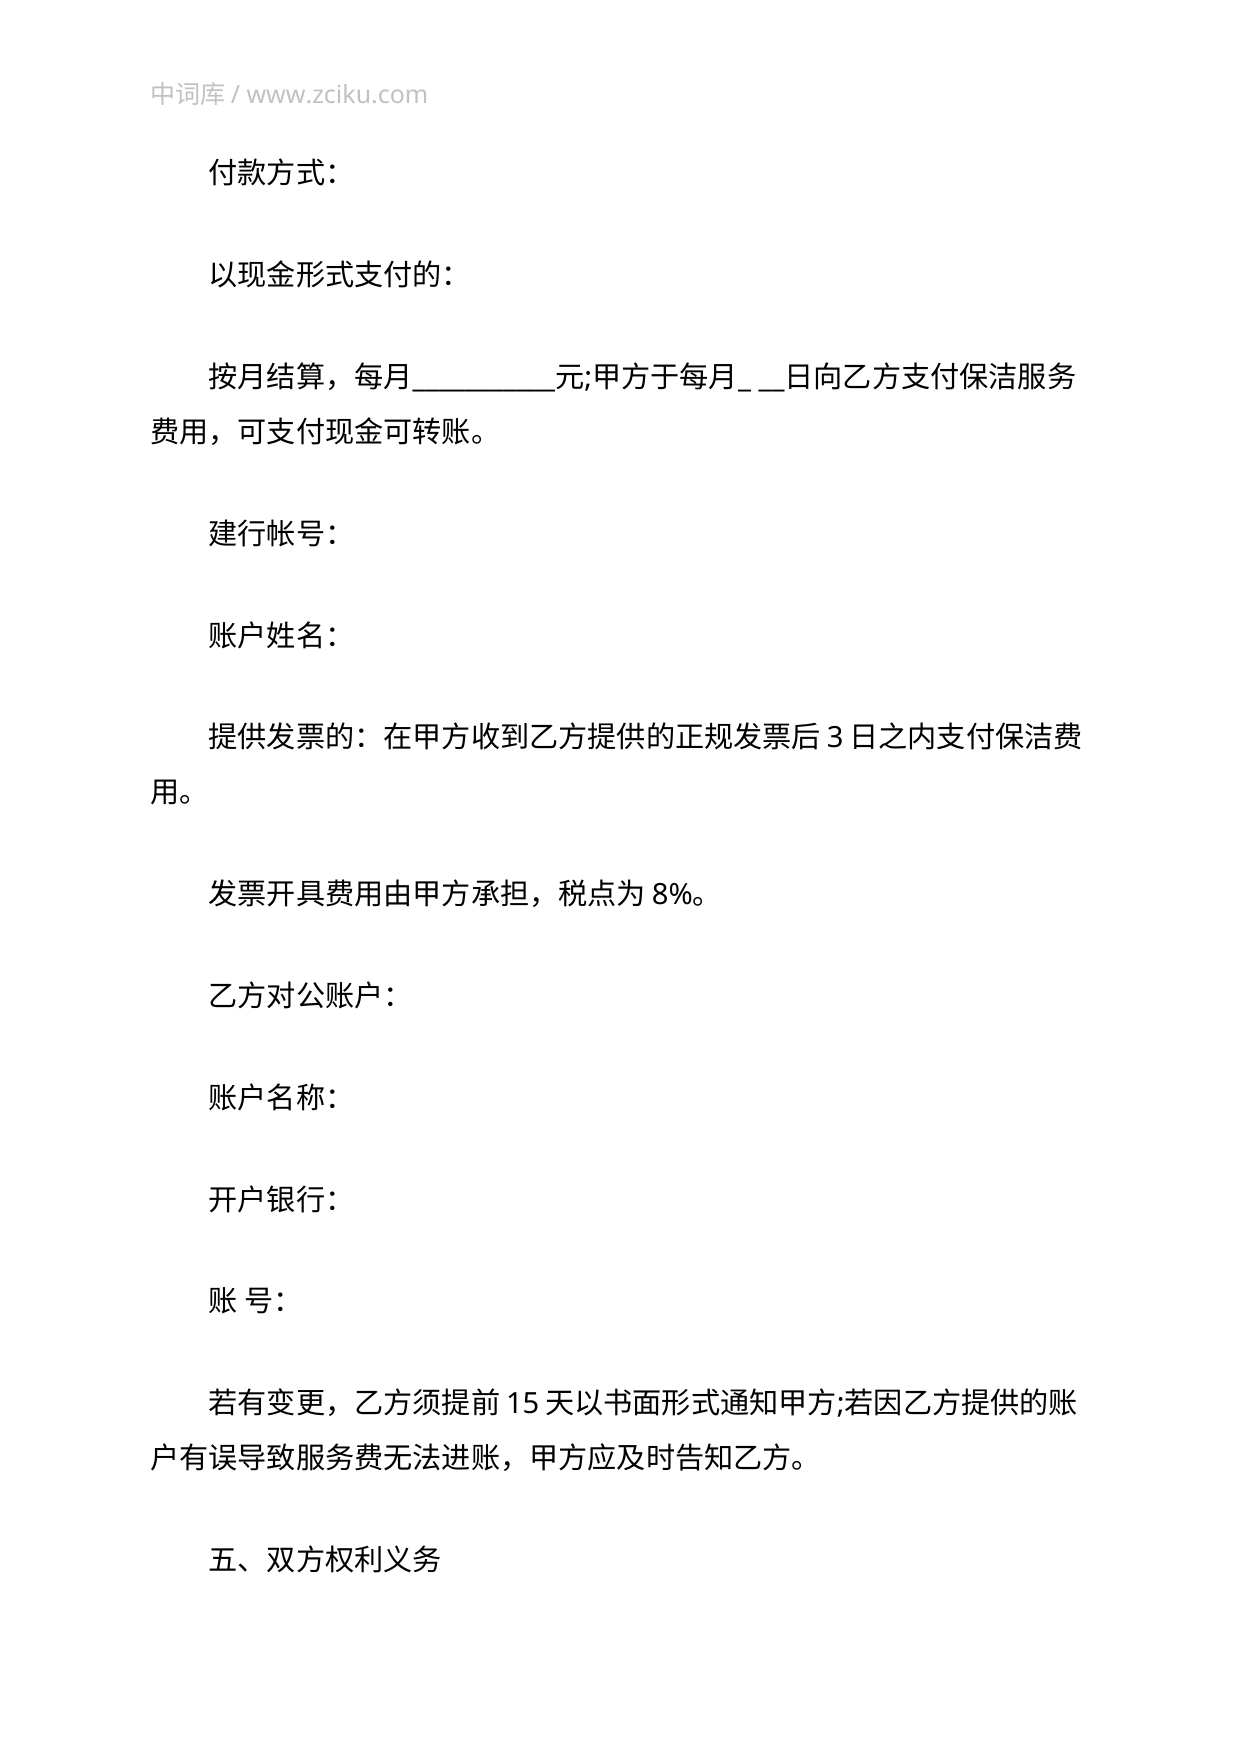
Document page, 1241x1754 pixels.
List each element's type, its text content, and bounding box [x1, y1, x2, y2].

text 账 号： [150, 1278, 1090, 1320]
text 建行帐号： [150, 510, 1090, 553]
text 账户名称： [150, 1074, 1090, 1117]
text 以现金形式支付的： [150, 252, 1090, 294]
text 开户银行： [150, 1176, 1090, 1218]
text 提供发票的：在甲方收到乙方提供的正规发票后3日之内支付保洁费用。 [150, 714, 1090, 811]
text 按月结算，每月___________元;甲方于每月_ __日向乙方支付保洁服务费用，可支付现金可转账。 [150, 353, 1090, 451]
text 发票开具费用由甲方承担，税点为8%。 [150, 871, 1090, 913]
text 付款方式： [150, 150, 1090, 192]
text 若有变更，乙方须提前15天以书面形式通知甲方;若因乙方提供的账户有误导致服务费无法进账，甲方应及时告知乙方。 [150, 1380, 1090, 1477]
text 乙方对公账户： [150, 973, 1090, 1015]
text 账户姓名： [150, 612, 1090, 654]
text 五、双方权利义务 [150, 1536, 1090, 1579]
